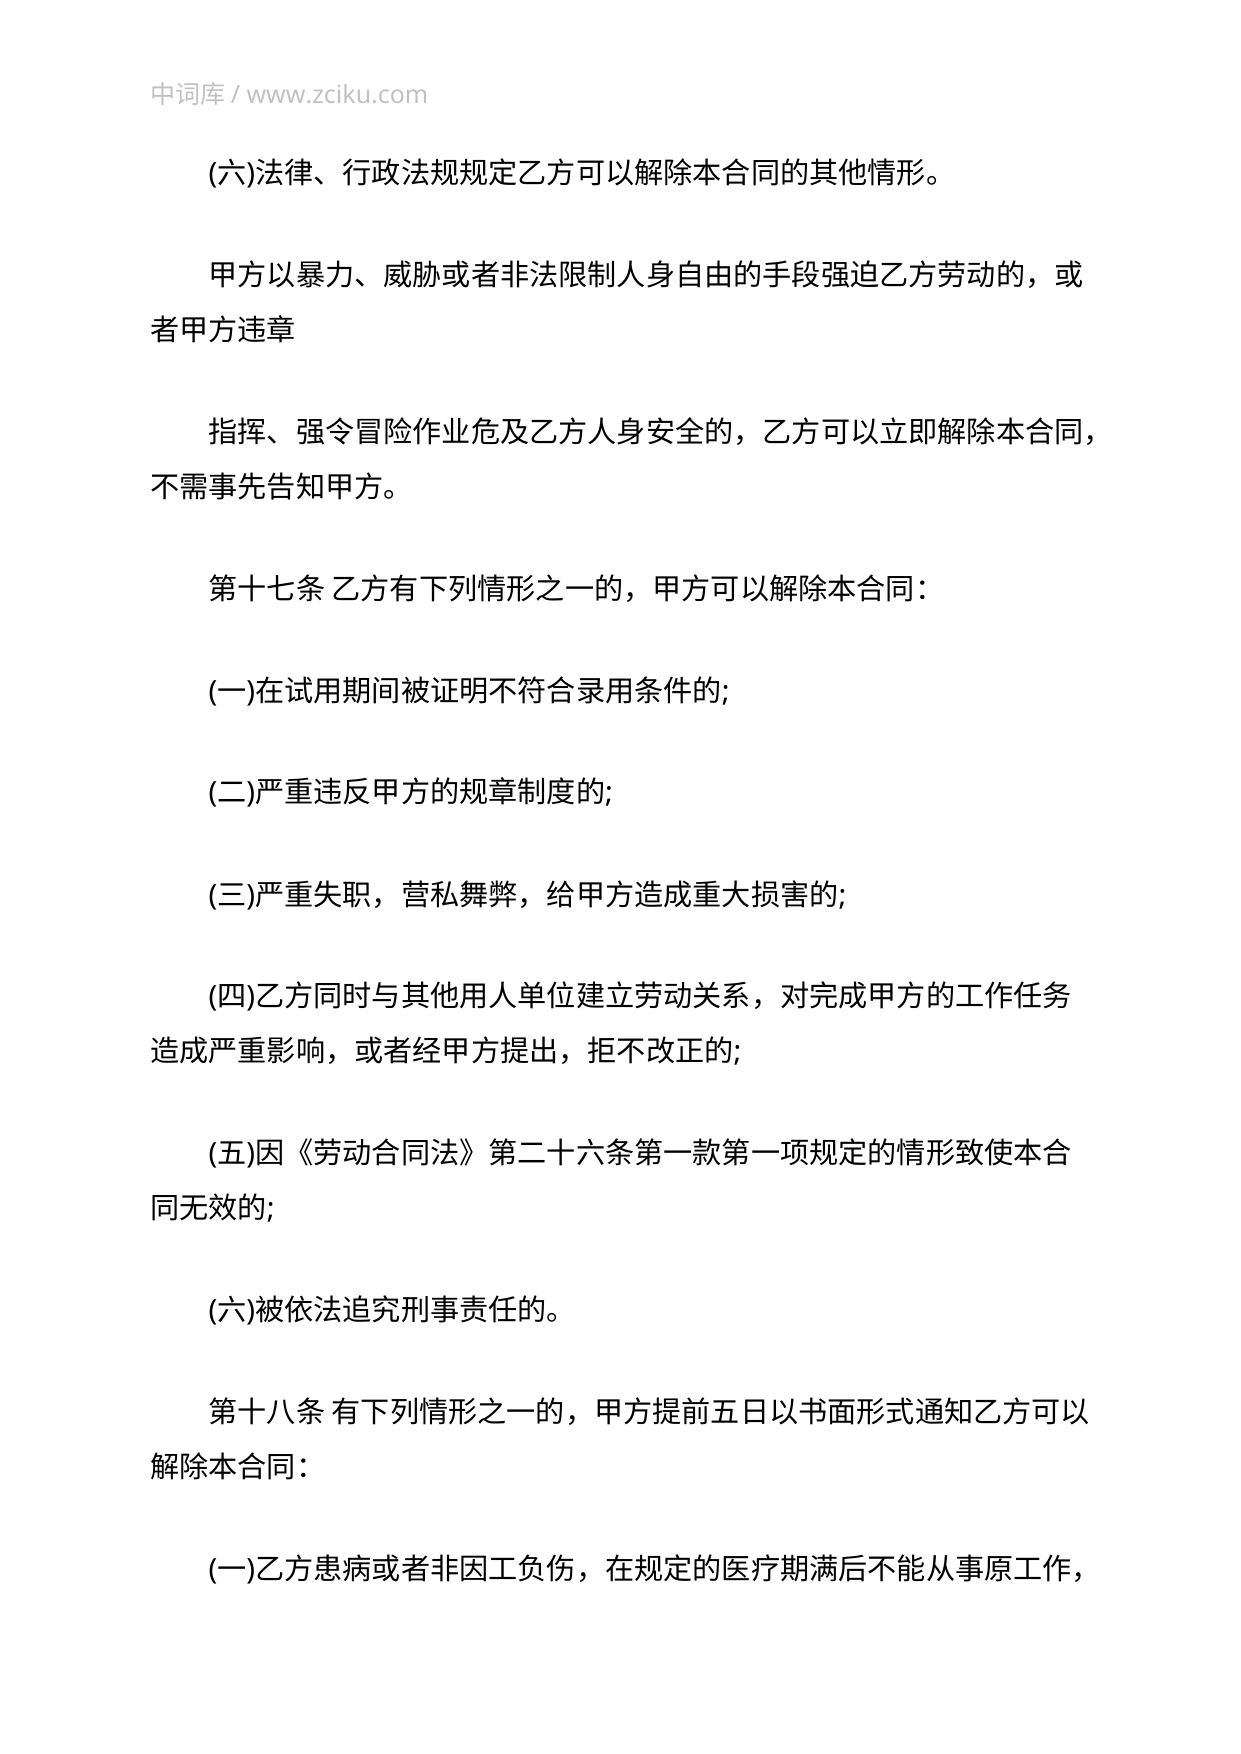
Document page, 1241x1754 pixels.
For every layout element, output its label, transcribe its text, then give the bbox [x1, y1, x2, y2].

text (六)法律、行政法规规定乙方可以解除本合同的其他情形。 [150, 150, 1090, 192]
text (一)在试用期间被证明不符合录用条件的; [150, 667, 1090, 709]
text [150, 1546, 1090, 1588]
text (五)因《劳动合同法》第二十六条第一款第一项规定的情形致使本合同无效的; [150, 1130, 1090, 1227]
text (六)被依法追究刑事责任的。 [150, 1287, 1090, 1329]
text (三)严重失职，营私舞弊，给甲方造成重大损害的; [150, 871, 1090, 913]
text 第十七条 乙方有下列情形之一的，甲方可以解除本合同： [150, 565, 1090, 608]
text (四)乙方同时与其他用人单位建立劳动关系，对完成甲方的工作任务造成严重影响，或者经甲方提出，拒不改正的; [150, 973, 1090, 1070]
text 甲方以暴力、威胁或者非法限制人身自由的手段强迫乙方劳动的，或者甲方违章 [150, 252, 1090, 349]
text (二)严重违反甲方的规章制度的; [150, 769, 1090, 811]
text 指挥、强令冒险作业危及乙方人身安全的，乙方可以立即解除本合同，不需事先告知甲方。 [150, 409, 1090, 506]
text 第十八条 有下列情形之一的，甲方提前五日以书面形式通知乙方可以解除本合同： [150, 1389, 1090, 1486]
